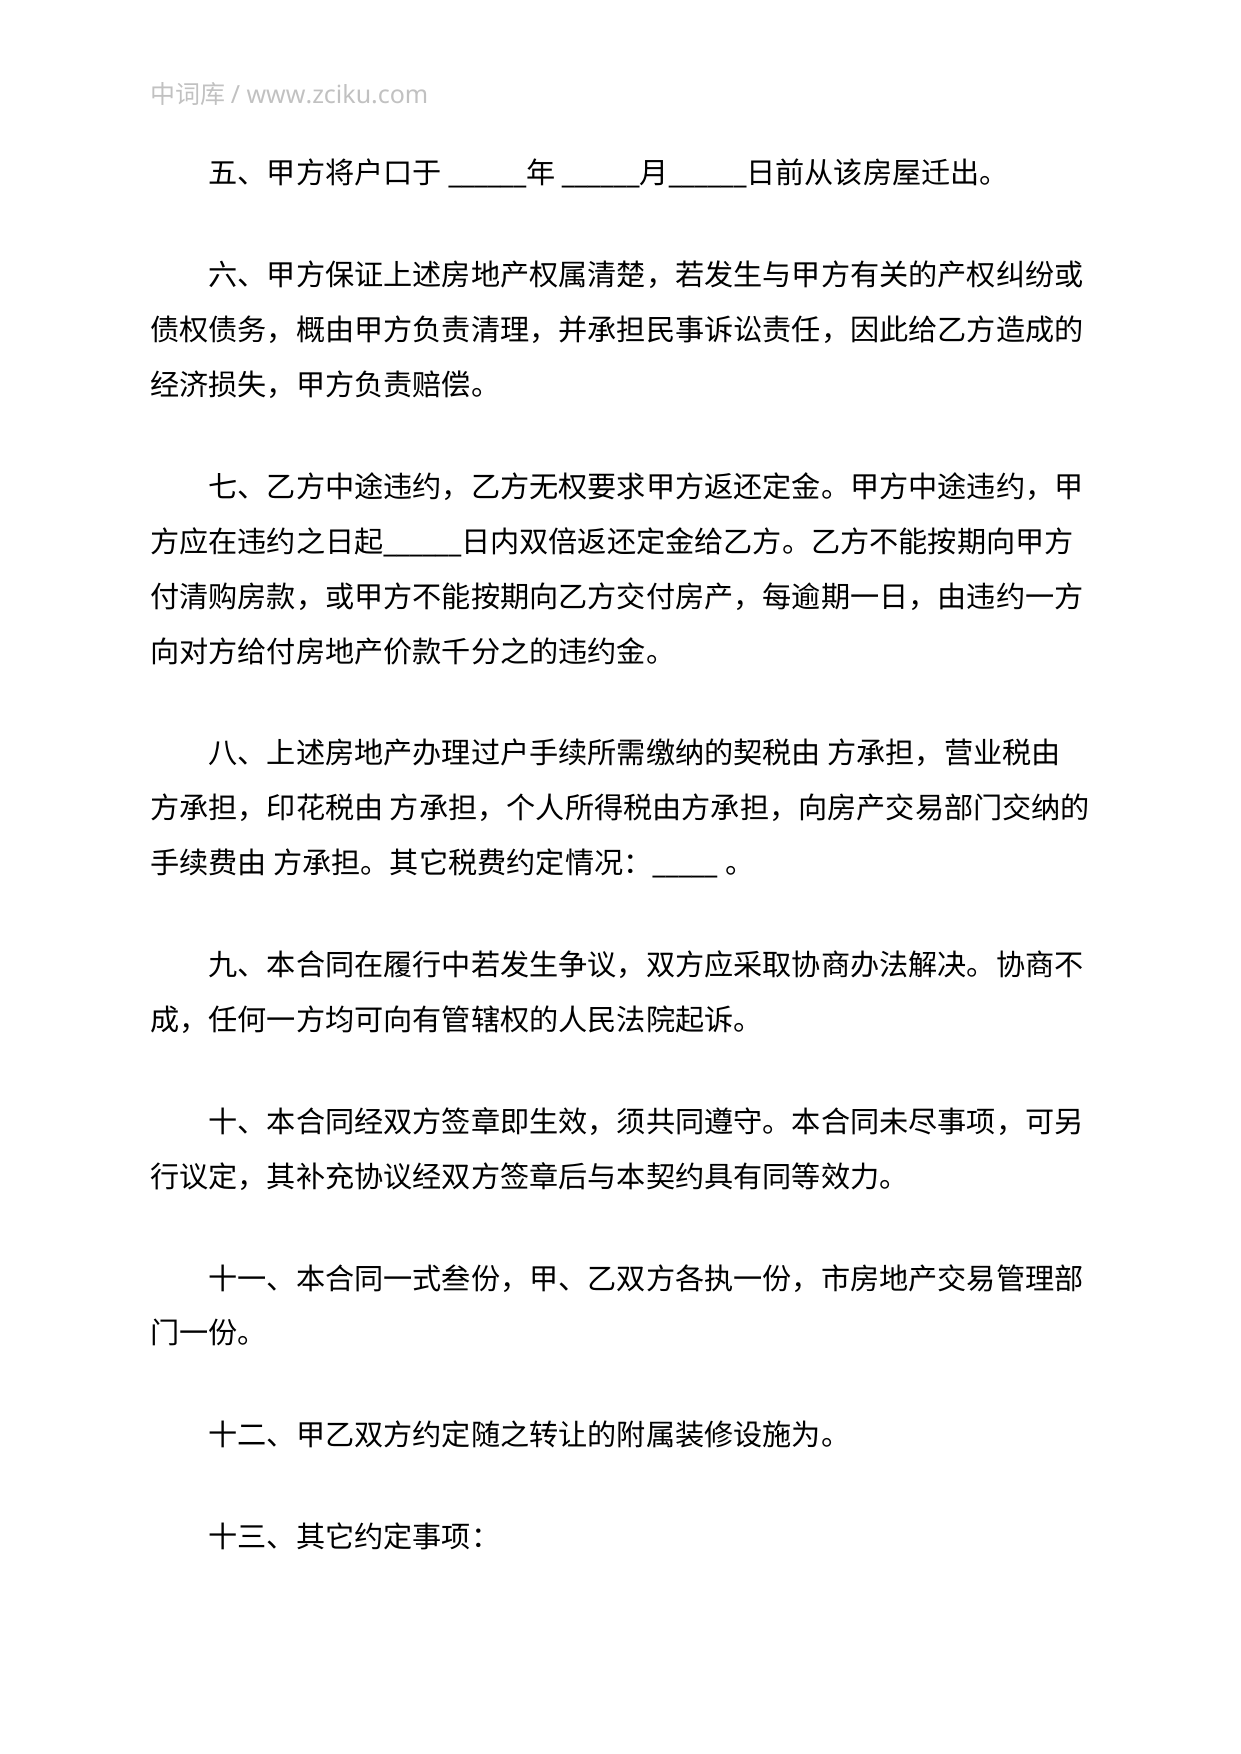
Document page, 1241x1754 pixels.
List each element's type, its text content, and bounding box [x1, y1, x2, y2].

text 八、上述房地产办理过户手续所需缴纳的契税由 方承担，营业税由 方承担，印花税由 方承担，个人所得税由方承担，向房产交易部门交纳的手续费由 方承担。其它税费约定情况：_____ 。 [150, 730, 1090, 882]
text 十、本合同经双方签章即生效，须共同遵守。本合同未尽事项，可另行议定，其补充协议经双方签章后与本契约具有同等效力。 [150, 1098, 1090, 1196]
text 十三、其它约定事项： [150, 1514, 1090, 1556]
text 五、甲方将户口于 ______年 ______月______日前从该房屋迁出。 [150, 150, 1090, 192]
text 十一、本合同一式叁份，甲、乙双方各执一份，市房地产交易管理部门一份。 [150, 1255, 1090, 1352]
text 七、乙方中途违约，乙方无权要求甲方返还定金。甲方中途违约，甲方应在违约之日起______日内双倍返还定金给乙方。乙方不能按期向甲方付清购房款，或甲方不能按期向乙方交付房产，每逾期一日，由违约一方向对方给付房地产价款千分之的违约金。 [150, 463, 1090, 671]
text 十二、甲乙双方约定随之转让的附属装修设施为。 [150, 1412, 1090, 1454]
text 九、本合同在履行中若发生争议，双方应采取协商办法解决。协商不成，任何一方均可向有管辖权的人民法院起诉。 [150, 942, 1090, 1039]
text 六、甲方保证上述房地产权属清楚，若发生与甲方有关的产权纠纷或债权债务，概由甲方负责清理，并承担民事诉讼责任，因此给乙方造成的经济损失，甲方负责赔偿。 [150, 252, 1090, 404]
